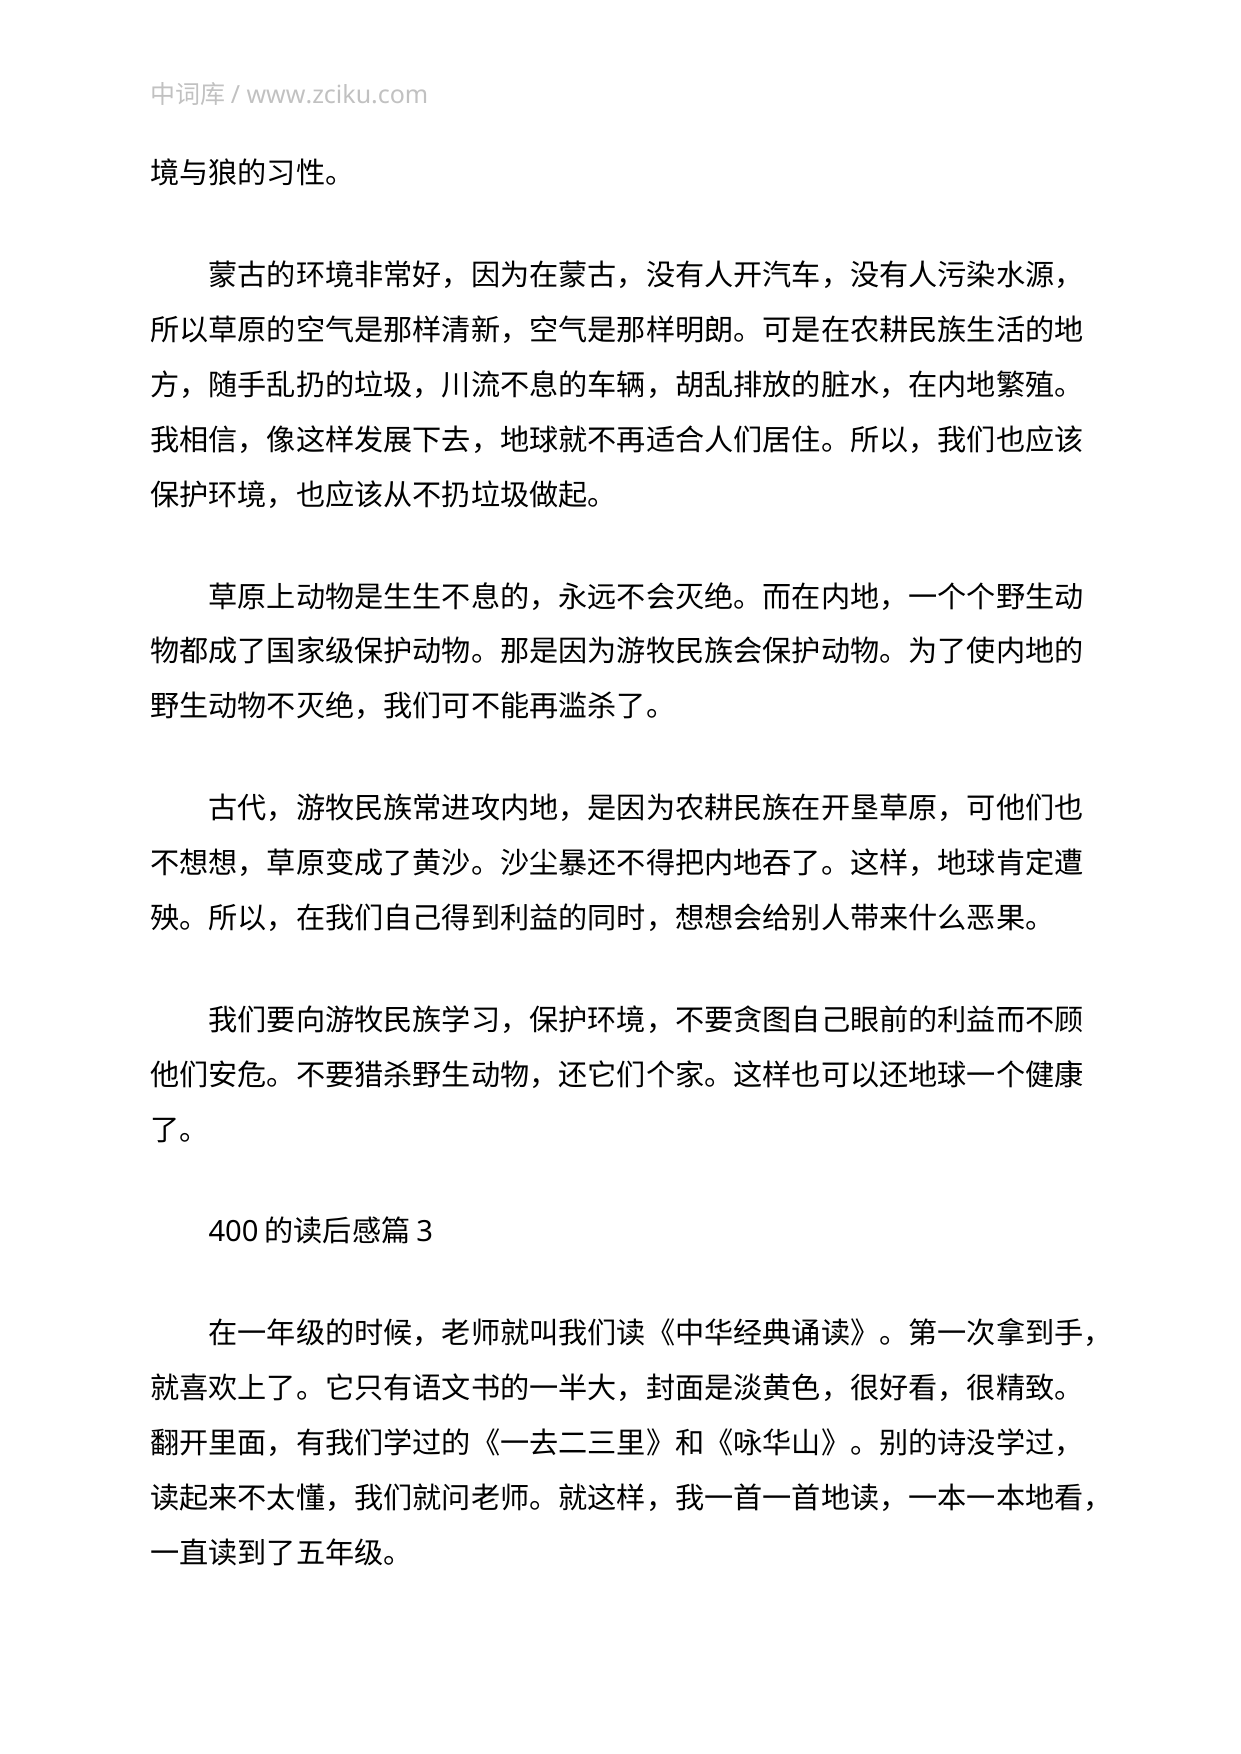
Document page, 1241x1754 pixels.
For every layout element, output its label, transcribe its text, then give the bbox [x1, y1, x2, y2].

text 我们要向游牧民族学习，保护环境，不要贪图自己眼前的利益而不顾他们安危。不要猎杀野生动物，还它们个家。这样也可以还地球一个健康了。 [150, 996, 1090, 1148]
text 古代，游牧民族常进攻内地，是因为农耕民族在开垦草原，可他们也不想想，草原变成了黄沙。沙尘暴还不得把内地吞了。这样，地球肯定遭殃。所以，在我们自己得到利益的同时，想想会给别人带来什么恶果。 [150, 785, 1090, 937]
text 草原上动物是生生不息的，永远不会灭绝。而在内地，一个个野生动物都成了国家级保护动物。那是因为游牧民族会保护动物。为了使内地的野生动物不灭绝，我们可不能再滥杀了。 [150, 573, 1090, 725]
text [150, 150, 1090, 192]
text 在一年级的时候，老师就叫我们读《中华经典诵读》。第一次拿到手，就喜欢上了。它只有语文书的一半大，封面是淡黄色，很好看，很精致。翻开里面，有我们学过的《一去二三里》和《咏华山》。别的诗没学过，读起来不太懂，我们就问老师。就这样，我一首一首地读，一本一本地看，一直读到了五年级。 [150, 1310, 1090, 1572]
text 蒙古的环境非常好，因为在蒙古，没有人开汽车，没有人污染水源，所以草原的空气是那样清新，空气是那样明朗。可是在农耕民族生活的地方，随手乱扔的垃圾，川流不息的车辆，胡乱排放的脏水，在内地繁殖。我相信，像这样发展下去，地球就不再适合人们居住。所以，我们也应该保护环境，也应该从不扔垃圾做起。 [150, 252, 1090, 514]
text 400的读后感篇3 [150, 1208, 1090, 1250]
